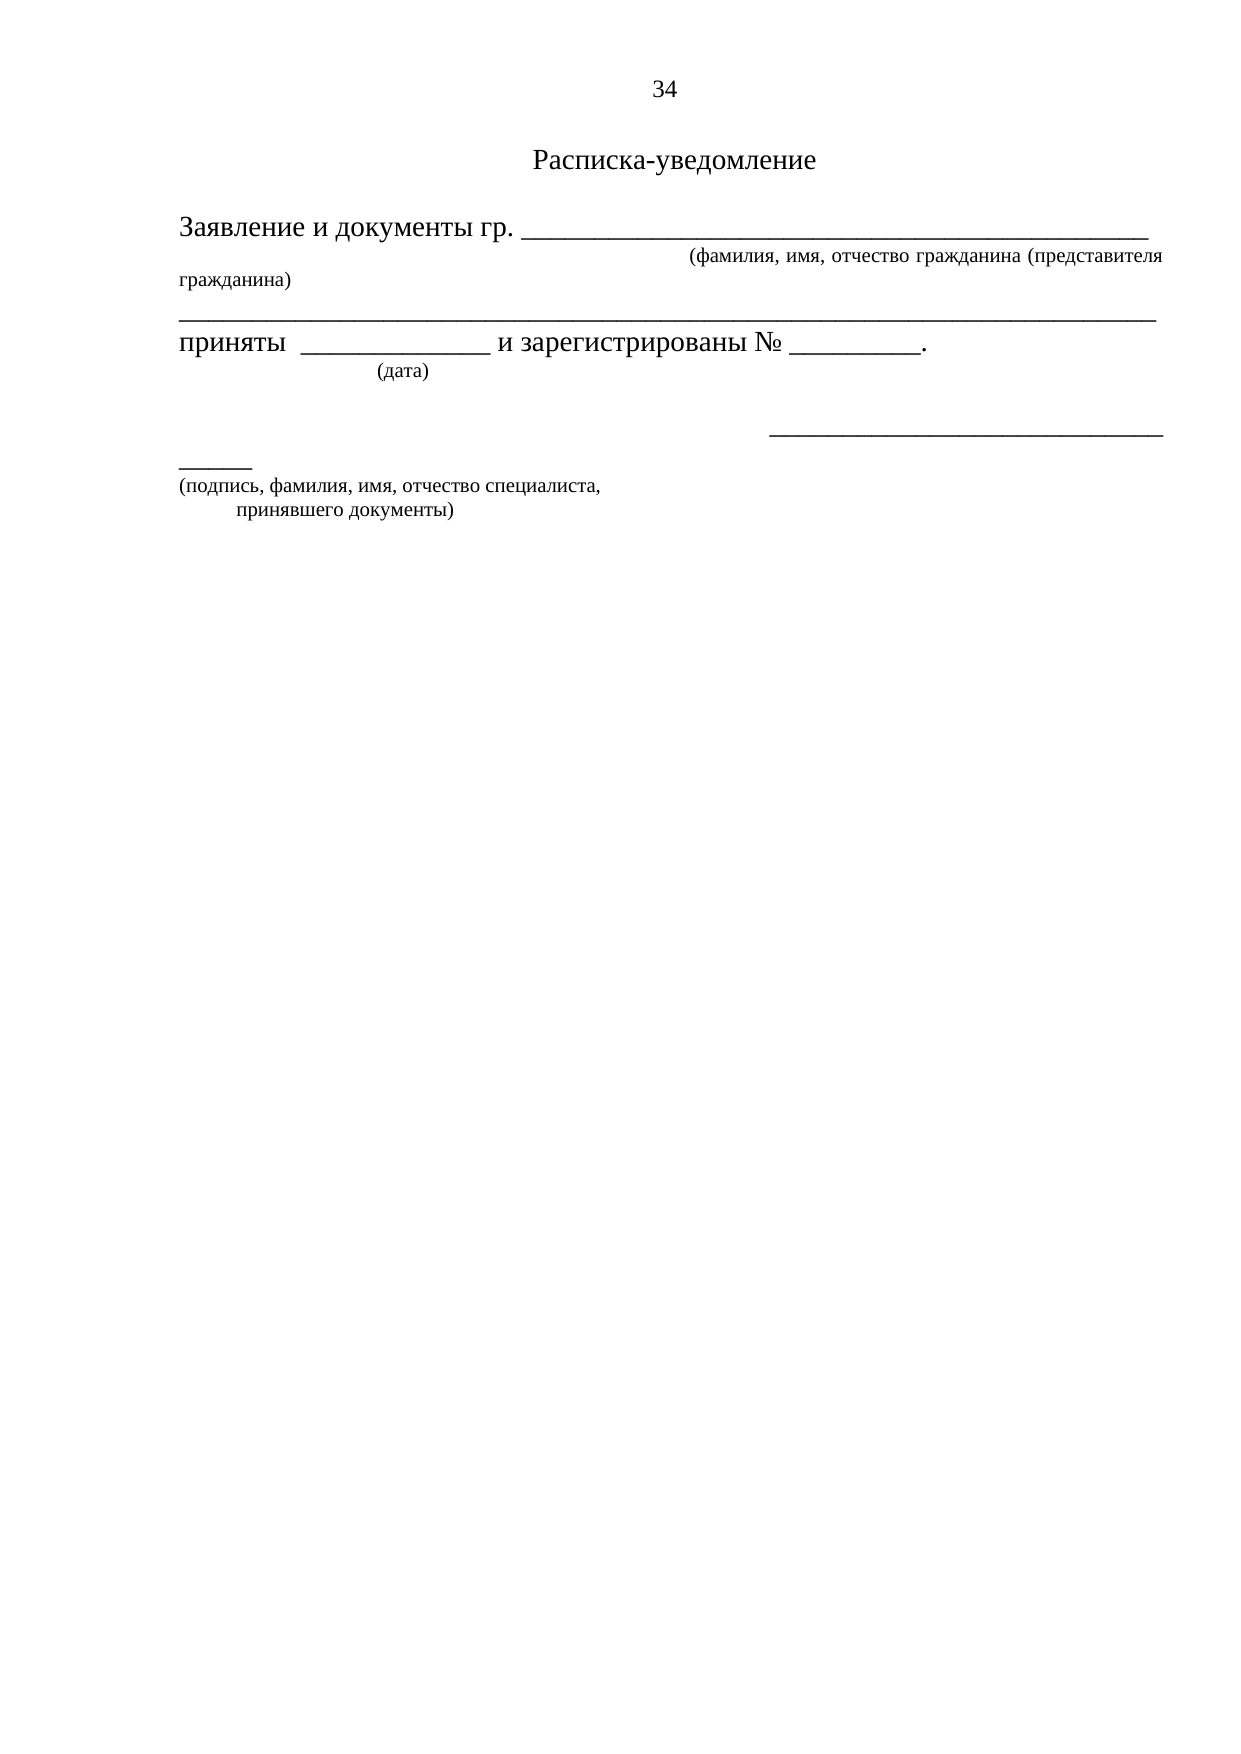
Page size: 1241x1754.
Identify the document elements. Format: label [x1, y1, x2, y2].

table_cell [173, 131, 1176, 532]
